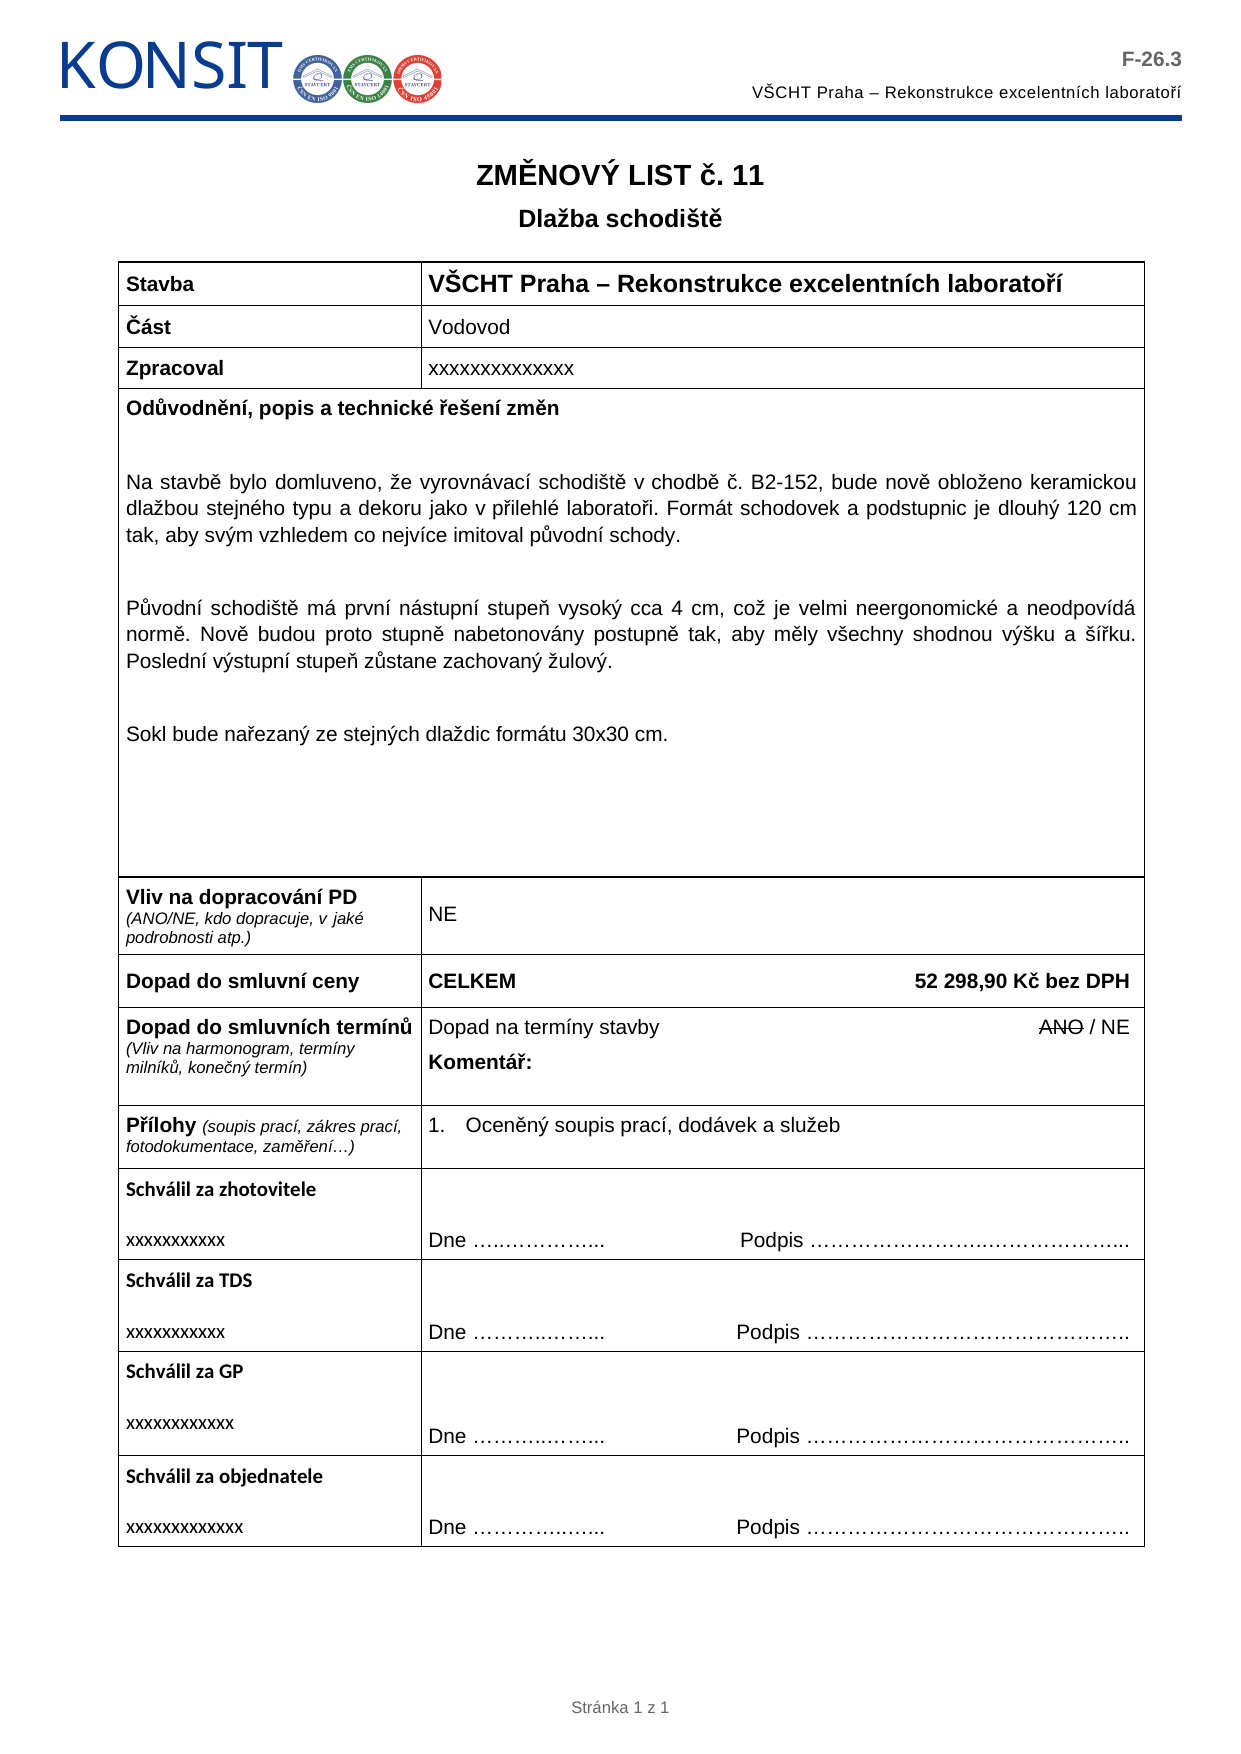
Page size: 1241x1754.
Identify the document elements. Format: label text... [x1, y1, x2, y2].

table_cell Dne ………..……... Podpis ……………………………………….. [422, 1260, 1144, 1351]
table_cell Schválil za objednatele xxxxxxxxxxxxx [119, 1456, 421, 1546]
table_cell Vliv na dopracování PD (ANO/NE, kdo dopracuje, v jaké podrobnosti atp.) [119, 878, 421, 954]
table_cell Dopad do smluvních termínů (Vliv na harmonogram, termíny milníků, konečný termín) [119, 1008, 421, 1104]
table_cell Odůvodnění, popis a technické řešení změn Na stavbě bylo domluveno, že vyrovnávací schodiště v chodbě č. B2-152, bude nově obloženo keramickou dlažbou stejného typu a dekoru jako v přilehlé laboratoři. Formát schodovek a podstupnic je dlouhý 120 cm tak, aby svým vzhledem co nejvíce imitoval původní schody. Původní schodiště má první nástupní stupeň vysoký cca 4 cm, což je velmi neergonomické a neodpovídá normě. Nově budou proto stupně nabetonovány postupně tak, aby měly všechny shodnou výšku a šířku. Poslední výstupní stupeň zůstane zachovaný žulový. Sokl bude nařezaný ze stejných dlaždic formátu 30x30 cm. [119, 389, 1144, 876]
title Dlažba schodiště [118, 204, 1122, 233]
table_cell Zpracoval [119, 348, 421, 388]
table_cell Dne …..…………... Podpis ……………………..………………... [422, 1169, 1144, 1259]
table_cell Oceněný soupis prací, dodávek a služeb [422, 1106, 1144, 1168]
table_cell Schválil za zhotovitele xxxxxxxxxxx [119, 1169, 421, 1259]
table_cell Dne …………..…... Podpis ……………………………………….. [422, 1456, 1144, 1546]
table_cell Schválil za GP xxxxxxxxxxxx [119, 1352, 421, 1455]
table_cell NE [422, 878, 1144, 954]
table_cell xxxxxxxxxxxxxx [422, 348, 1144, 388]
table_cell Dopad na termíny stavby ANO / NE Komentář: [422, 1008, 1144, 1104]
table_cell CELKEM 52 298,90 Kč bez DPH [422, 955, 1144, 1007]
table_cell Dne ………..……... Podpis ……………………………………….. [422, 1352, 1144, 1455]
picture [293, 55, 442, 103]
table_header VŠCHT Praha – Rekonstrukce excelentních laboratoří [422, 263, 1144, 305]
table_cell Část [119, 306, 421, 347]
table_cell Schválil za TDS xxxxxxxxxxx [119, 1260, 421, 1351]
table_cell Přílohy (soupis prací, zákres prací, fotodokumentace, zaměření…) [119, 1106, 421, 1168]
table_cell Vodovod [422, 306, 1144, 347]
title Změnový list č. 11 [118, 158, 1122, 191]
table_cell Dopad do smluvní ceny [119, 955, 421, 1007]
table_header Stavba [119, 263, 421, 305]
